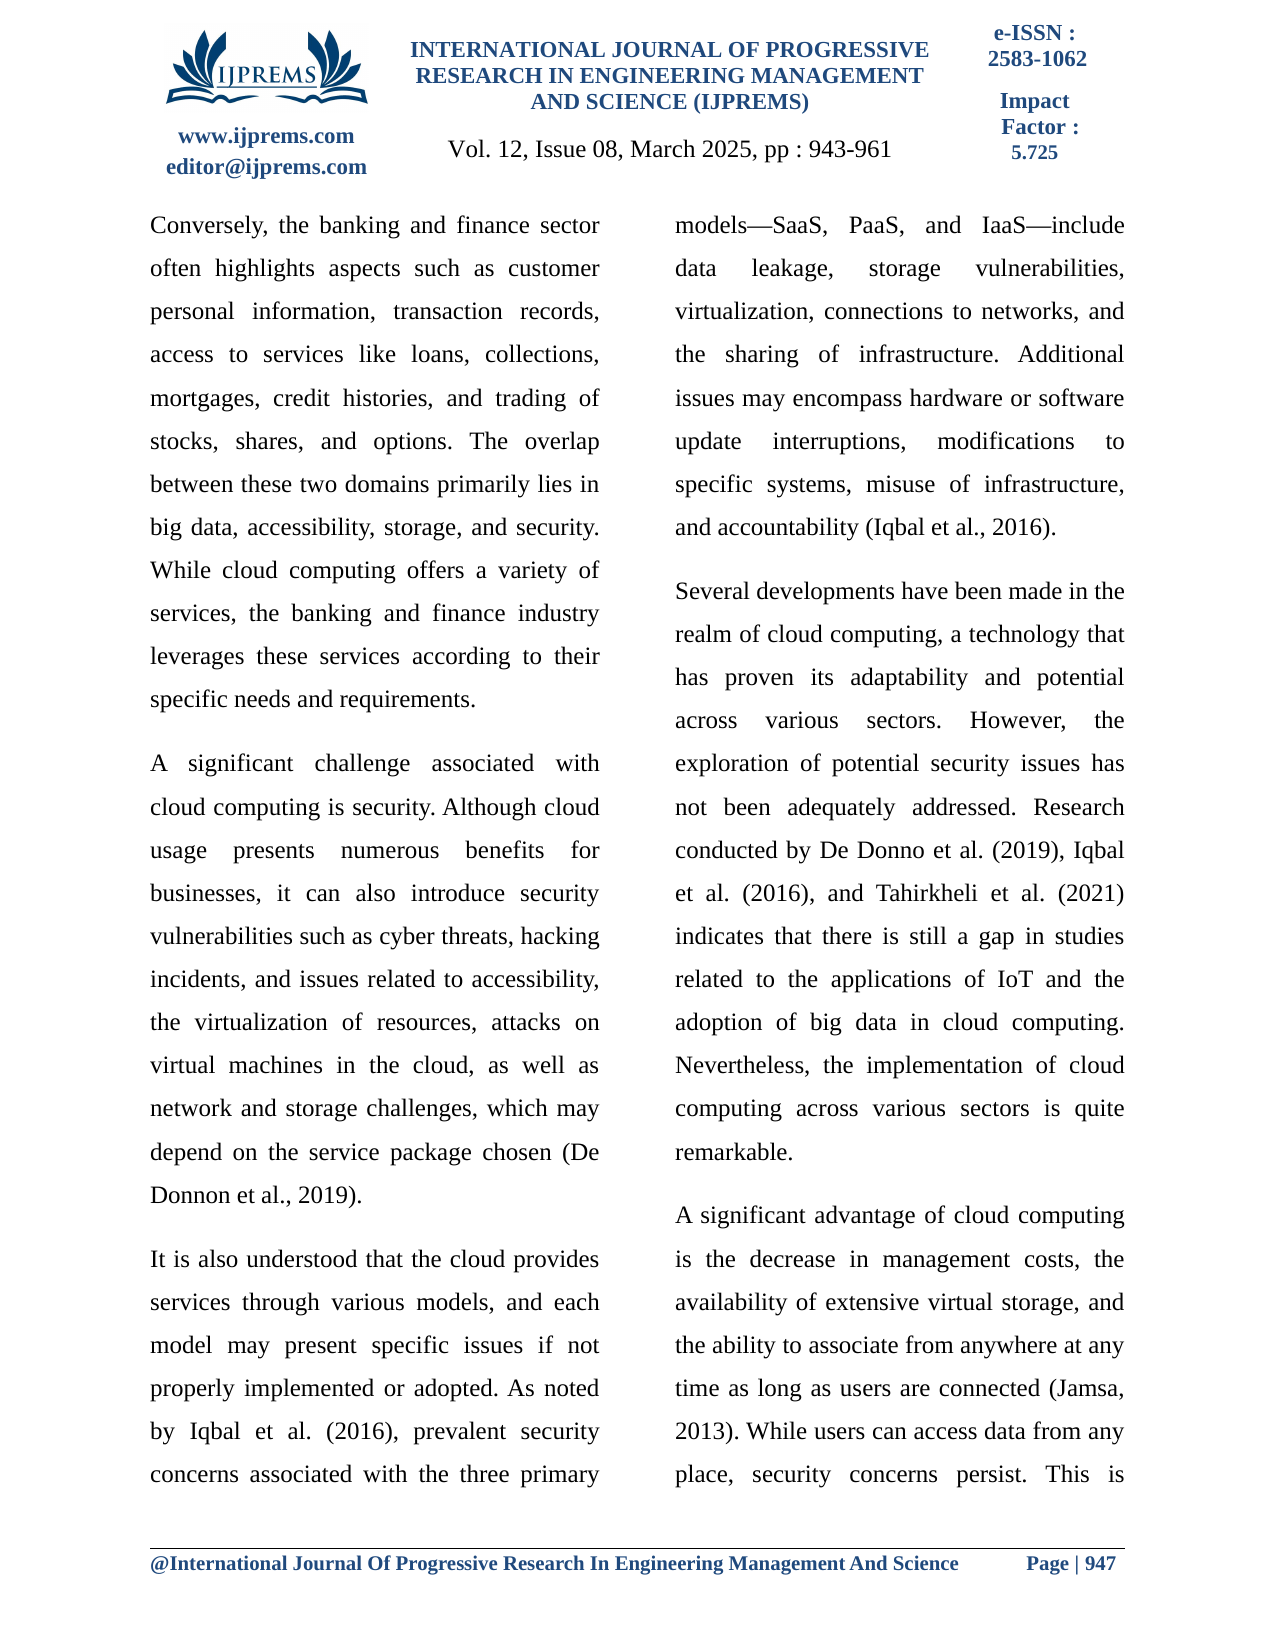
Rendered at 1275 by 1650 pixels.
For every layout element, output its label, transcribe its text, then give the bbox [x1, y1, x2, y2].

text Several developments have been made in the realm of cloud computing, a technology that has proven its adaptability and potential across various sectors. However, the exploration of potential security issues has not been adequately addressed. Research conducted by De Donno et al. (2019), Iqbal et al. (2016), and Tahirkheli et al. (2021) indicates that there is still a gap in studies related to the applications of IoT and the adoption of big data in cloud computing. Nevertheless, the implementation of cloud computing across various sectors is quite remarkable. [675, 576, 1125, 1165]
text Conversely, the banking and finance sector often highlights aspects such as customer personal information, transaction records, access to services like loans, collections, mortgages, credit histories, and trading of stocks, shares, and options. The overlap between these two domains primarily lies in big data, accessibility, storage, and security. While cloud computing offers a variety of services, the banking and finance industry leverages these services according to their specific needs and requirements. [150, 210, 600, 713]
text It is also understood that the cloud provides services through various models, and each model may present specific issues if not properly implemented or adopted. As noted by Iqbal et al. (2016), prevalent security concerns associated with the three primary models—SaaS, PaaS, and IaaS—include data leakage, storage vulnerabilities, virtualization, connections to networks, and the sharing of infrastructure. Additional issues may encompass hardware or software update interruptions, modifications to specific systems, misuse of infrastructure, and accountability (Iqbal et al., 2016). [675, 210, 1125, 541]
text A significant challenge associated with cloud computing is security. Although cloud usage presents numerous benefits for businesses, it can also introduce security vulnerabilities such as cyber threats, hacking incidents, and issues related to accessibility, the virtualization of resources, attacks on virtual machines in the cloud, as well as network and storage challenges, which may depend on the service package chosen (De Donnon et al., 2019). [150, 748, 600, 1208]
picture [164, 23, 369, 113]
text It is also understood that the cloud provides services through various models, and each model may present specific issues if not properly implemented or adopted. As noted by Iqbal et al. (2016), prevalent security concerns associated with the three primary models—SaaS, PaaS, and IaaS—include data leakage, storage vulnerabilities, virtualization, connections to networks, and the sharing of infrastructure. Additional issues may encompass hardware or software update interruptions, modifications to specific systems, misuse of infrastructure, and accountability (Iqbal et al., 2016). [150, 1244, 600, 1488]
